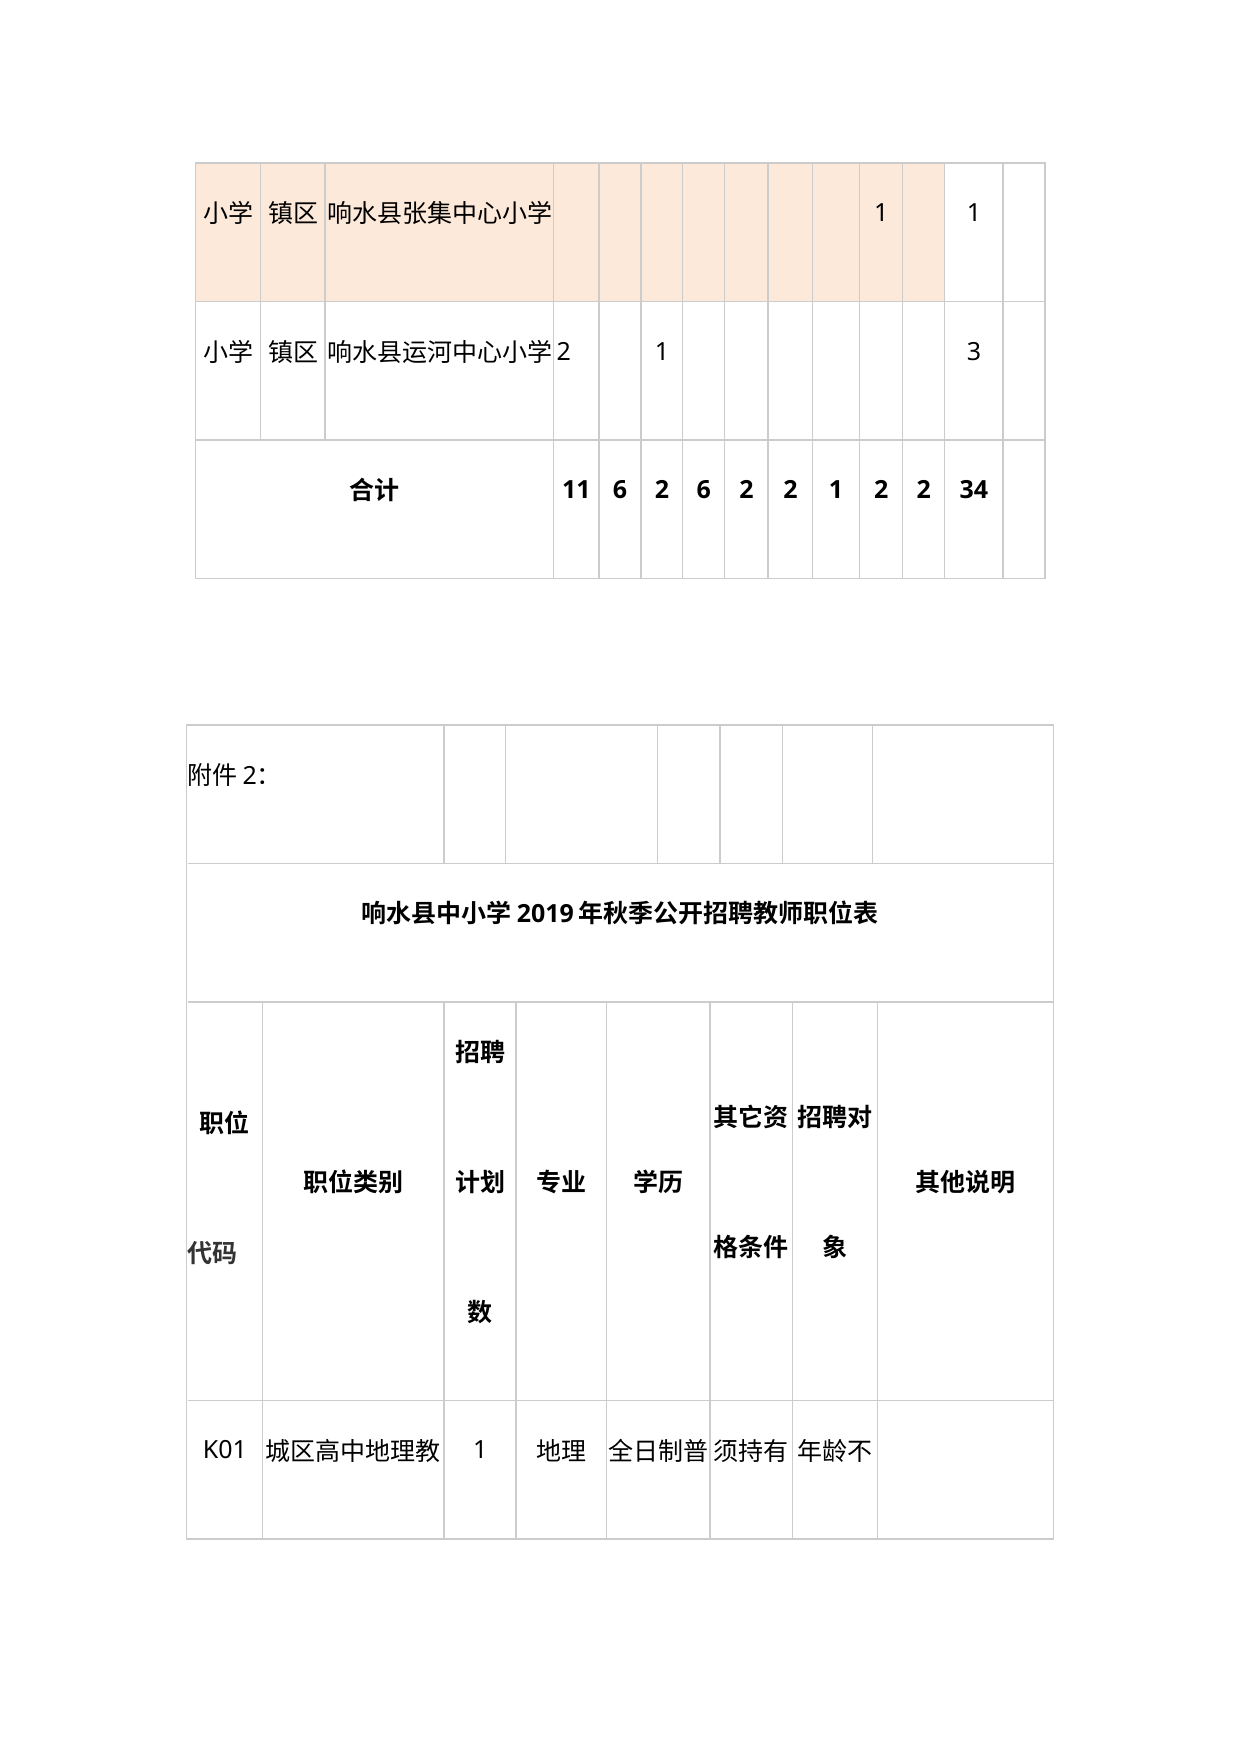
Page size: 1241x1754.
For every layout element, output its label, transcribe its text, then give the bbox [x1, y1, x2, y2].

table_cell [725, 164, 767, 301]
table_cell [878, 1401, 1053, 1538]
table_cell 1 [860, 164, 902, 301]
table_cell 6 [600, 441, 640, 578]
table_cell 镇区 [261, 302, 324, 439]
table_cell 小学 [196, 302, 260, 439]
table_cell 招聘计划数 [445, 1003, 515, 1399]
table_cell 响水县张集中心小学 [326, 164, 553, 301]
table_cell 其它资格条件 [711, 1003, 792, 1399]
table_cell 3 [945, 302, 1002, 439]
table_cell 职位类别 [263, 1003, 443, 1399]
table_cell [1004, 302, 1044, 439]
table_cell 专业 [517, 1003, 606, 1399]
table_cell 招聘对象 [793, 1003, 877, 1399]
table_cell 2 [554, 302, 598, 439]
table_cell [793, 1401, 877, 1538]
table_cell [683, 302, 724, 439]
table_cell [600, 302, 640, 439]
table_cell 响水县中小学2019年秋季公开招聘教师职位表 [187, 864, 1053, 1001]
table_header [445, 726, 505, 862]
table_cell 34 [945, 441, 1002, 578]
table_cell [769, 302, 812, 439]
table_cell [1004, 164, 1044, 301]
table_cell [813, 164, 859, 301]
table_cell [903, 302, 944, 439]
table_header [658, 726, 719, 862]
table_cell 2 [860, 441, 902, 578]
table_cell 职位 代码 [187, 1002, 262, 1399]
table_cell 全日制普通高校本科及以上 [607, 1401, 709, 1538]
table_cell [903, 164, 944, 301]
table_cell 小学 [196, 164, 260, 301]
table_cell [1004, 441, 1044, 578]
table_cell 城区高中地理教师 [263, 1401, 443, 1538]
table_cell 2 [903, 441, 944, 578]
table_cell [725, 302, 767, 439]
table_header 附件2： [187, 726, 443, 862]
table_cell 6 [683, 441, 724, 578]
table_cell [860, 302, 902, 439]
table_cell [813, 302, 859, 439]
table_cell 1 [945, 164, 1002, 301]
table_cell 响水县运河中心小学 [326, 302, 553, 439]
table_cell 镇区 [261, 164, 324, 301]
table_cell 地理 [517, 1401, 606, 1538]
table_cell 1 [642, 302, 682, 439]
table_cell 1 [445, 1401, 515, 1538]
table_cell [554, 164, 598, 301]
table_cell [642, 164, 682, 301]
table_header [506, 726, 657, 862]
table_cell 学历 [607, 1003, 709, 1399]
table_header [783, 726, 872, 862]
table_cell [600, 164, 640, 301]
table_cell [769, 164, 812, 301]
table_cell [711, 1401, 792, 1538]
table_cell 其他说明 [878, 1003, 1053, 1399]
table_cell 2 [642, 441, 682, 578]
table_cell 2 [725, 441, 767, 578]
table_cell 11 [554, 441, 598, 578]
table_cell 合计 [196, 441, 553, 578]
table_cell [683, 164, 724, 301]
table_cell K01 [187, 1401, 262, 1538]
table_cell 2 [769, 441, 812, 578]
table_header [873, 726, 1053, 862]
table_header [721, 726, 782, 862]
table_cell 1 [813, 441, 859, 578]
